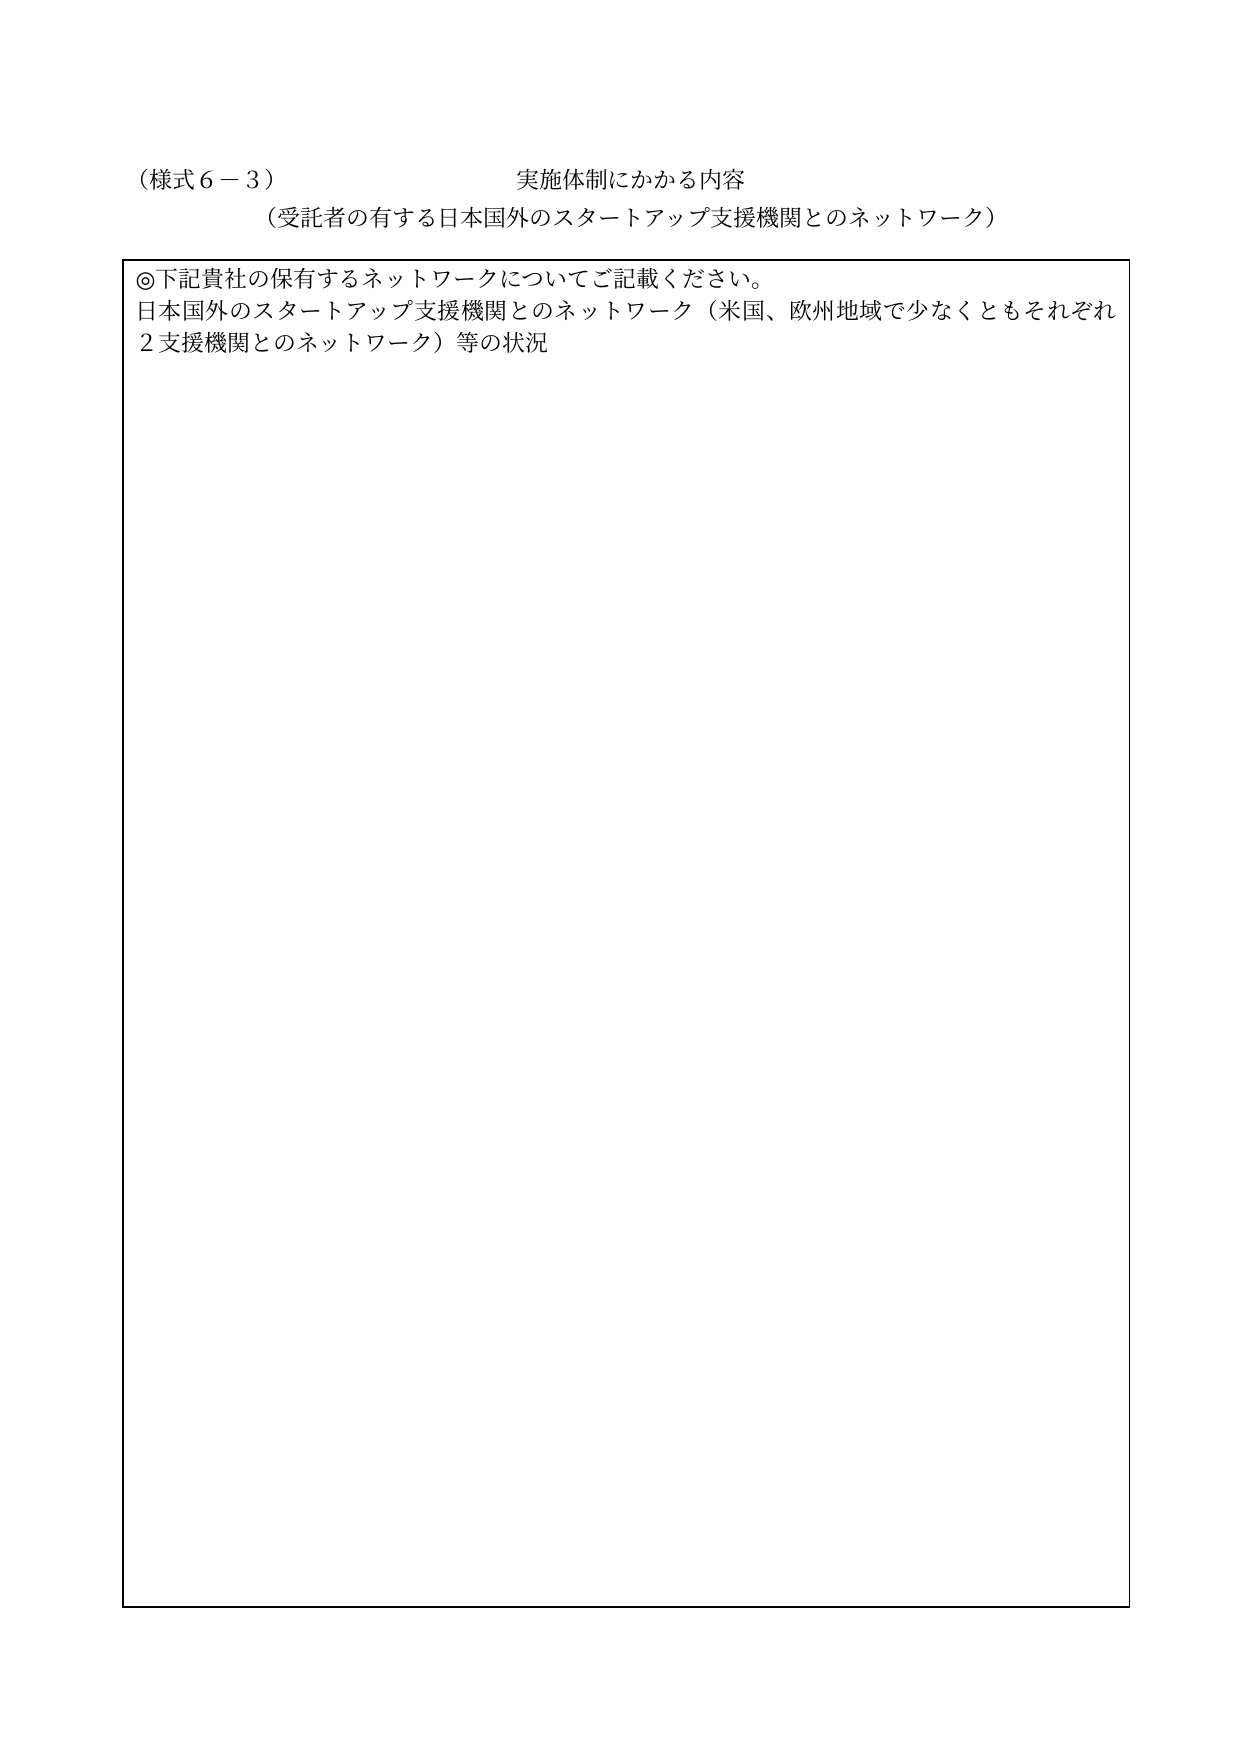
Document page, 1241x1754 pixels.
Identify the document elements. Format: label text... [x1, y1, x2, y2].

list （様式６－３） 実施体制にかかる内容 [126, 160, 1136, 198]
text （受託者の有する日本国外のスタートアップ支援機関とのネットワーク） [126, 198, 1136, 235]
